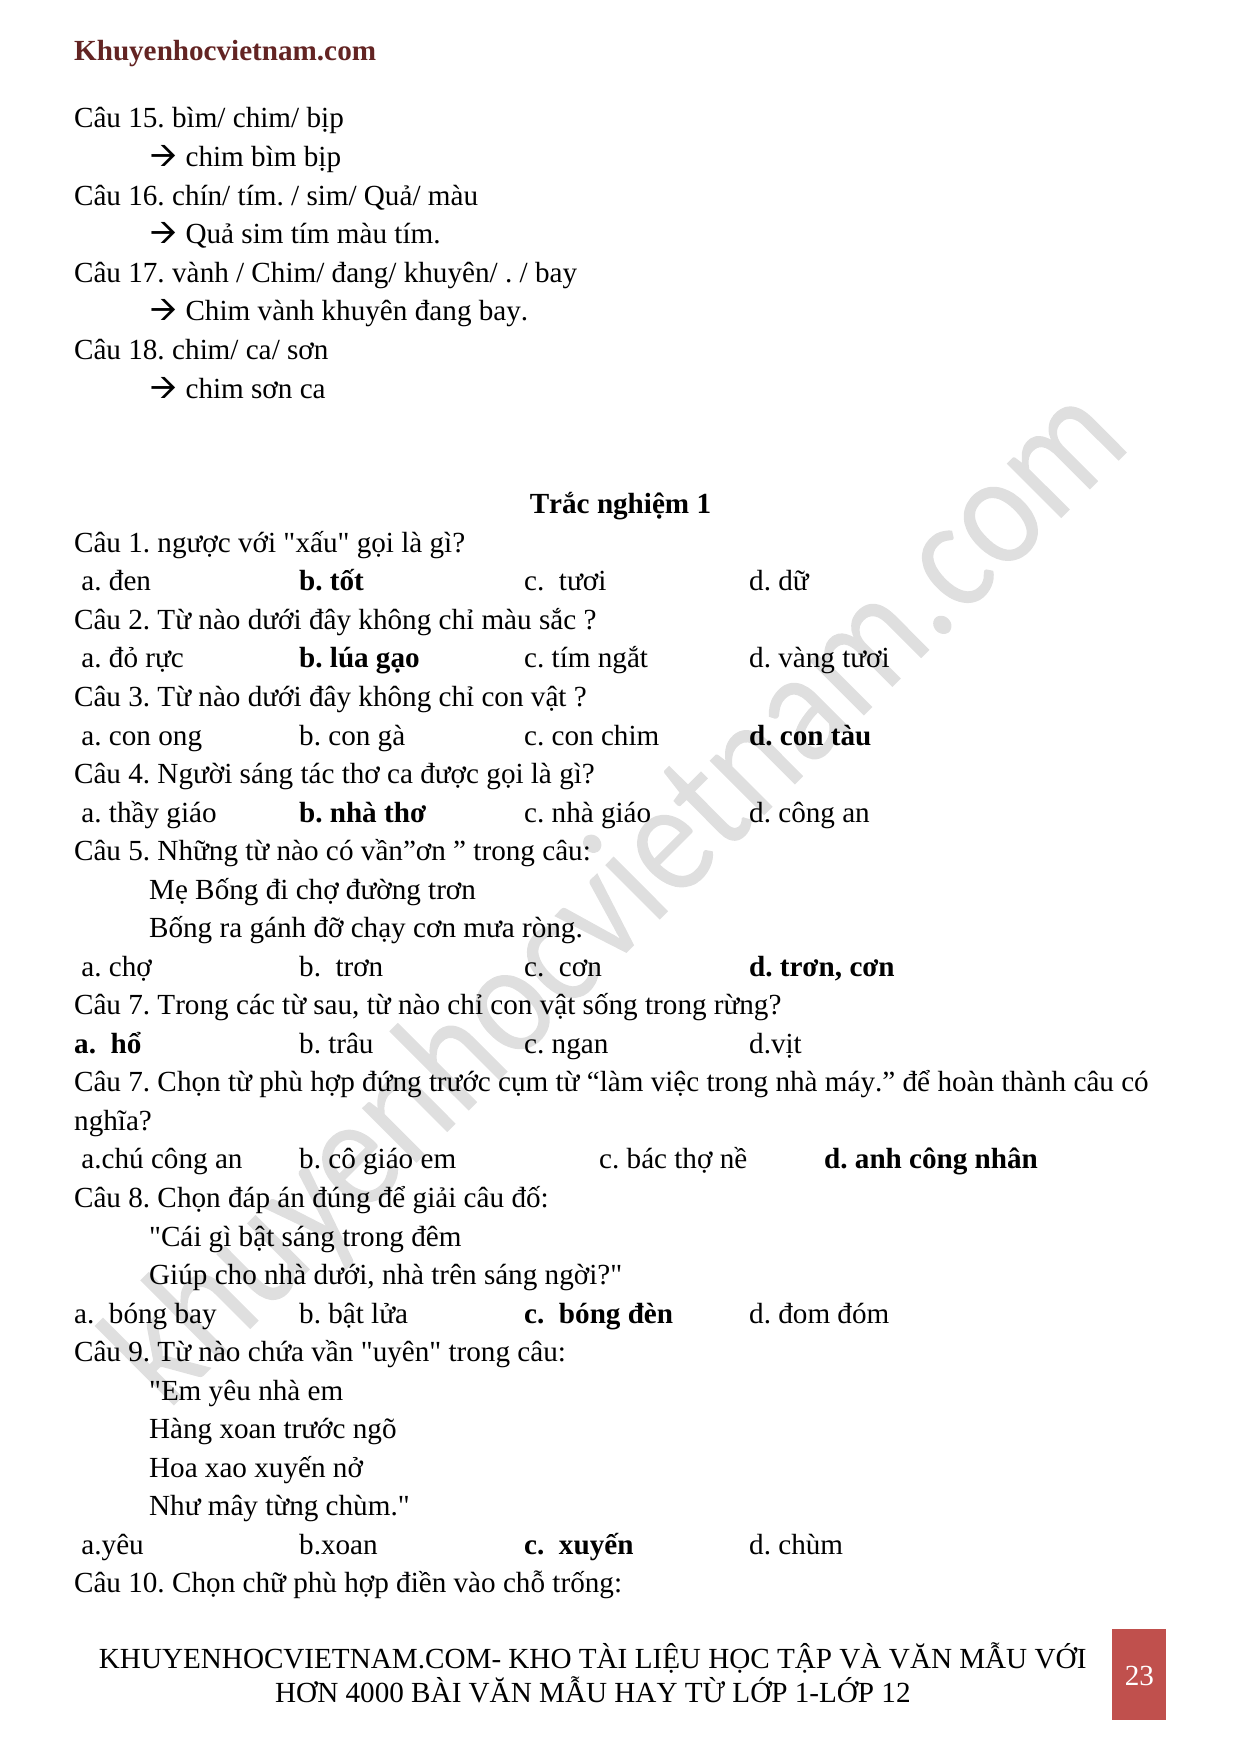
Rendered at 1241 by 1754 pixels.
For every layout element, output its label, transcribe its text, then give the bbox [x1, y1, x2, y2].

text chim sơn ca [74, 371, 1166, 404]
text chim bìm bịp [74, 139, 1166, 173]
text Câu 7. Trong các từ sau, từ nào chỉ con vật sống trong rừng? [74, 987, 1166, 1021]
text Như mây từng chùm." [74, 1488, 1166, 1522]
text "Em yêu nhà em [74, 1373, 1166, 1406]
text Hàng xoan trước ngõ [74, 1411, 1166, 1445]
text a. bóng bay b. bật lửa c. bóng đèn d. đom đóm [74, 1296, 1166, 1329]
text Trắc nghiệm 1 [74, 486, 1166, 520]
text Quả sim tím màu tím. [74, 216, 1166, 250]
text Câu 10. Chọn chữ phù hợp điền vào chỗ trống: [74, 1566, 1166, 1599]
text a. chợ b. trơn c. cơn d. trơn, cơn [74, 949, 1166, 982]
text Chim vành khuyên đang bay. [74, 293, 1166, 327]
text Câu 3. Từ nào dưới đây không chỉ con vật ? [74, 679, 1166, 713]
text Câu 5. Những từ nào có vần”ơn ” trong câu: [74, 833, 1166, 867]
text "Cái gì bật sáng trong đêm [74, 1219, 1166, 1252]
text Mẹ Bống đi chợ đường trơn [74, 872, 1166, 905]
text a. đen b. tốt c. tươi d. dữ [74, 563, 1166, 597]
text Câu 16. chín/ tím. / sim/ Quả/ màu [74, 178, 1166, 211]
text Giúp cho nhà dưới, nhà trên sáng ngời?" [74, 1257, 1166, 1291]
text a. thầy giáo b. nhà thơ c. nhà giáo d. công an [74, 795, 1166, 828]
text Câu 8. Chọn đáp án đúng để giải câu đố: [74, 1180, 1166, 1214]
text Bống ra gánh đỡ chạy cơn mưa ròng. [74, 910, 1166, 944]
text a.chú công an b. cô giáo em c. bác thợ nề d. anh công nhân [74, 1142, 1166, 1175]
text a. đỏ rực b. lúa gạo c. tím ngắt d. vàng tươi [74, 641, 1166, 674]
text Câu 18. chim/ ca/ sơn [74, 332, 1166, 366]
text a. hổ b. trâu c. ngan d.vịt [74, 1026, 1166, 1059]
text Hoa xao xuyến nở [74, 1450, 1166, 1483]
text a. con ong b. con gà c. con chim d. con tàu [74, 718, 1166, 751]
text Câu 1. ngược với "xấu" gọi là gì? [74, 525, 1166, 558]
text Câu 2. Từ nào dưới đây không chỉ màu sắc ? [74, 602, 1166, 636]
text Câu 15. bìm/ chim/ bịp [74, 101, 1166, 134]
text Câu 4. Người sáng tác thơ ca được gọi là gì? [74, 756, 1166, 790]
text a.yêu b.xoan c. xuyến d. chùm [74, 1527, 1166, 1561]
text Câu 9. Từ nào chứa vần "uyên" trong câu: [74, 1334, 1166, 1368]
text Câu 7. Chọn từ phù hợp đứng trước cụm từ “làm việc trong nhà máy.” để hoàn thành câu có nghĩa? [74, 1064, 1166, 1137]
text Câu 17. vành / Chim/ đang/ khuyên/ . / bay [74, 255, 1166, 288]
